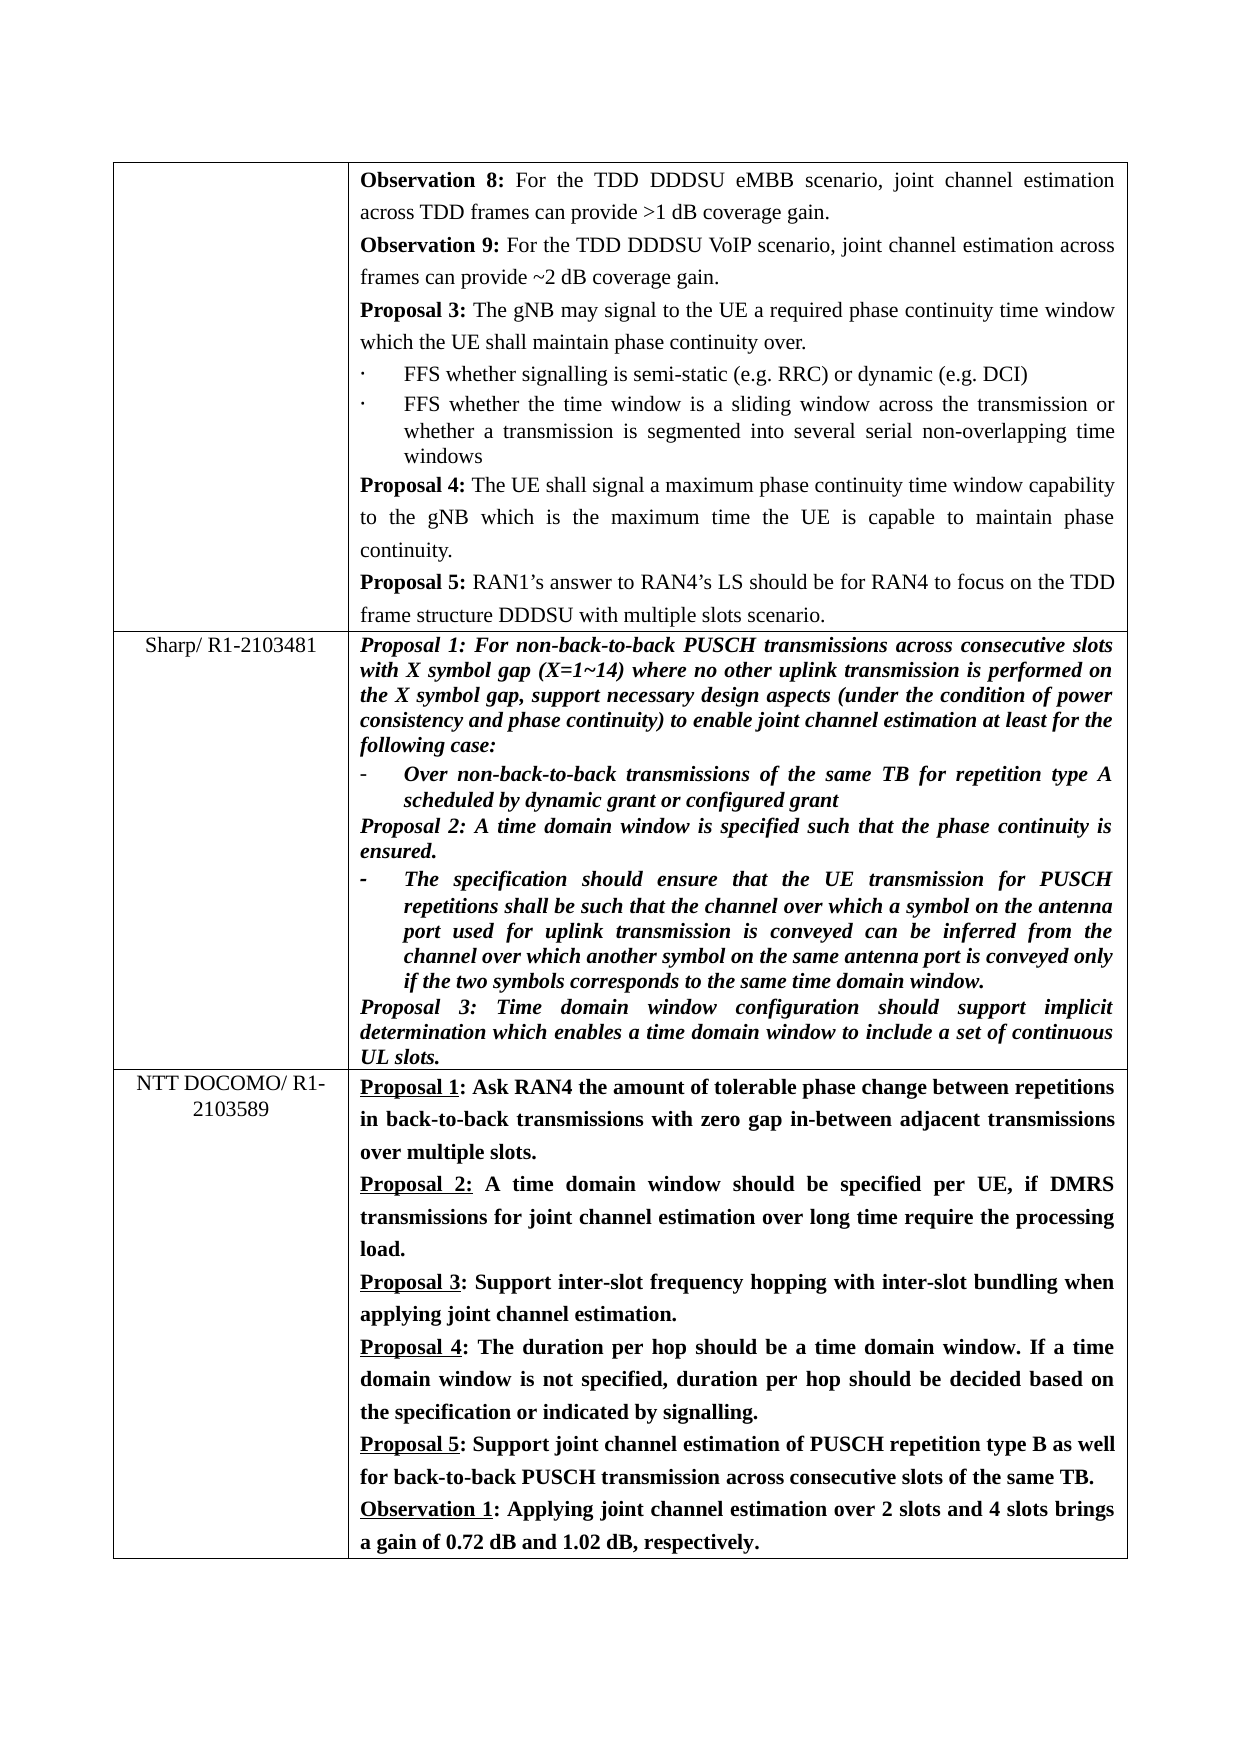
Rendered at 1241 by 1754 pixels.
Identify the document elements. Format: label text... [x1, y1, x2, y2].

table_cell Sharp/ R1-2103481 [114, 632, 348, 1069]
table_cell Proposal 1: For non-back-to-back PUSCH transmissions across consecutive slots with X symbol gap (X=1~14) where no other uplink transmission is performed on the X symbol gap, support necessary design aspects (under the condition of power consistency and phase continuity) to enable joint channel estimation at least for the following case: Over non-back-to-back transmissions of the same TB for repetition type A scheduled by dynamic grant or configured grant Proposal 2: A time domain window is specified such that the phase continuity is ensured. The specification should ensure that the UE transmission for PUSCH repetitions shall be such that the channel over which a symbol on the antenna port used for uplink transmission is conveyed can be inferred from the channel over which another symbol on the same antenna port is conveyed only if the two symbols corresponds to the same time domain window. Proposal 3: Time domain window configuration should support implicit determination which enables a time domain window to include a set of continuous UL slots. [349, 632, 1127, 1069]
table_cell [114, 163, 348, 631]
table_cell NTT DOCOMO/ R1-2103589 [114, 1070, 348, 1558]
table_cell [349, 163, 1127, 631]
table_cell Proposal 1: Ask RAN4 the amount of tolerable phase change between repetitions in back-to-back transmissions with zero gap in-between adjacent transmissions over multiple slots. Proposal 2: A time domain window should be specified per UE, if DMRS transmissions for joint channel estimation over long time require the processing load. Proposal 3: Support inter-slot frequency hopping with inter-slot bundling when applying joint channel estimation. Proposal 4: The duration per hop should be a time domain window. If a time domain window is not specified, duration per hop should be decided based on the specification or indicated by signalling. Proposal 5: Support joint channel estimation of PUSCH repetition type B as well for back-to-back PUSCH transmission across consecutive slots of the same TB. Observation 1: Applying joint channel estimation over 2 slots and 4 slots brings a gain of 0.72 dB and 1.02 dB, respectively. [349, 1070, 1127, 1558]
